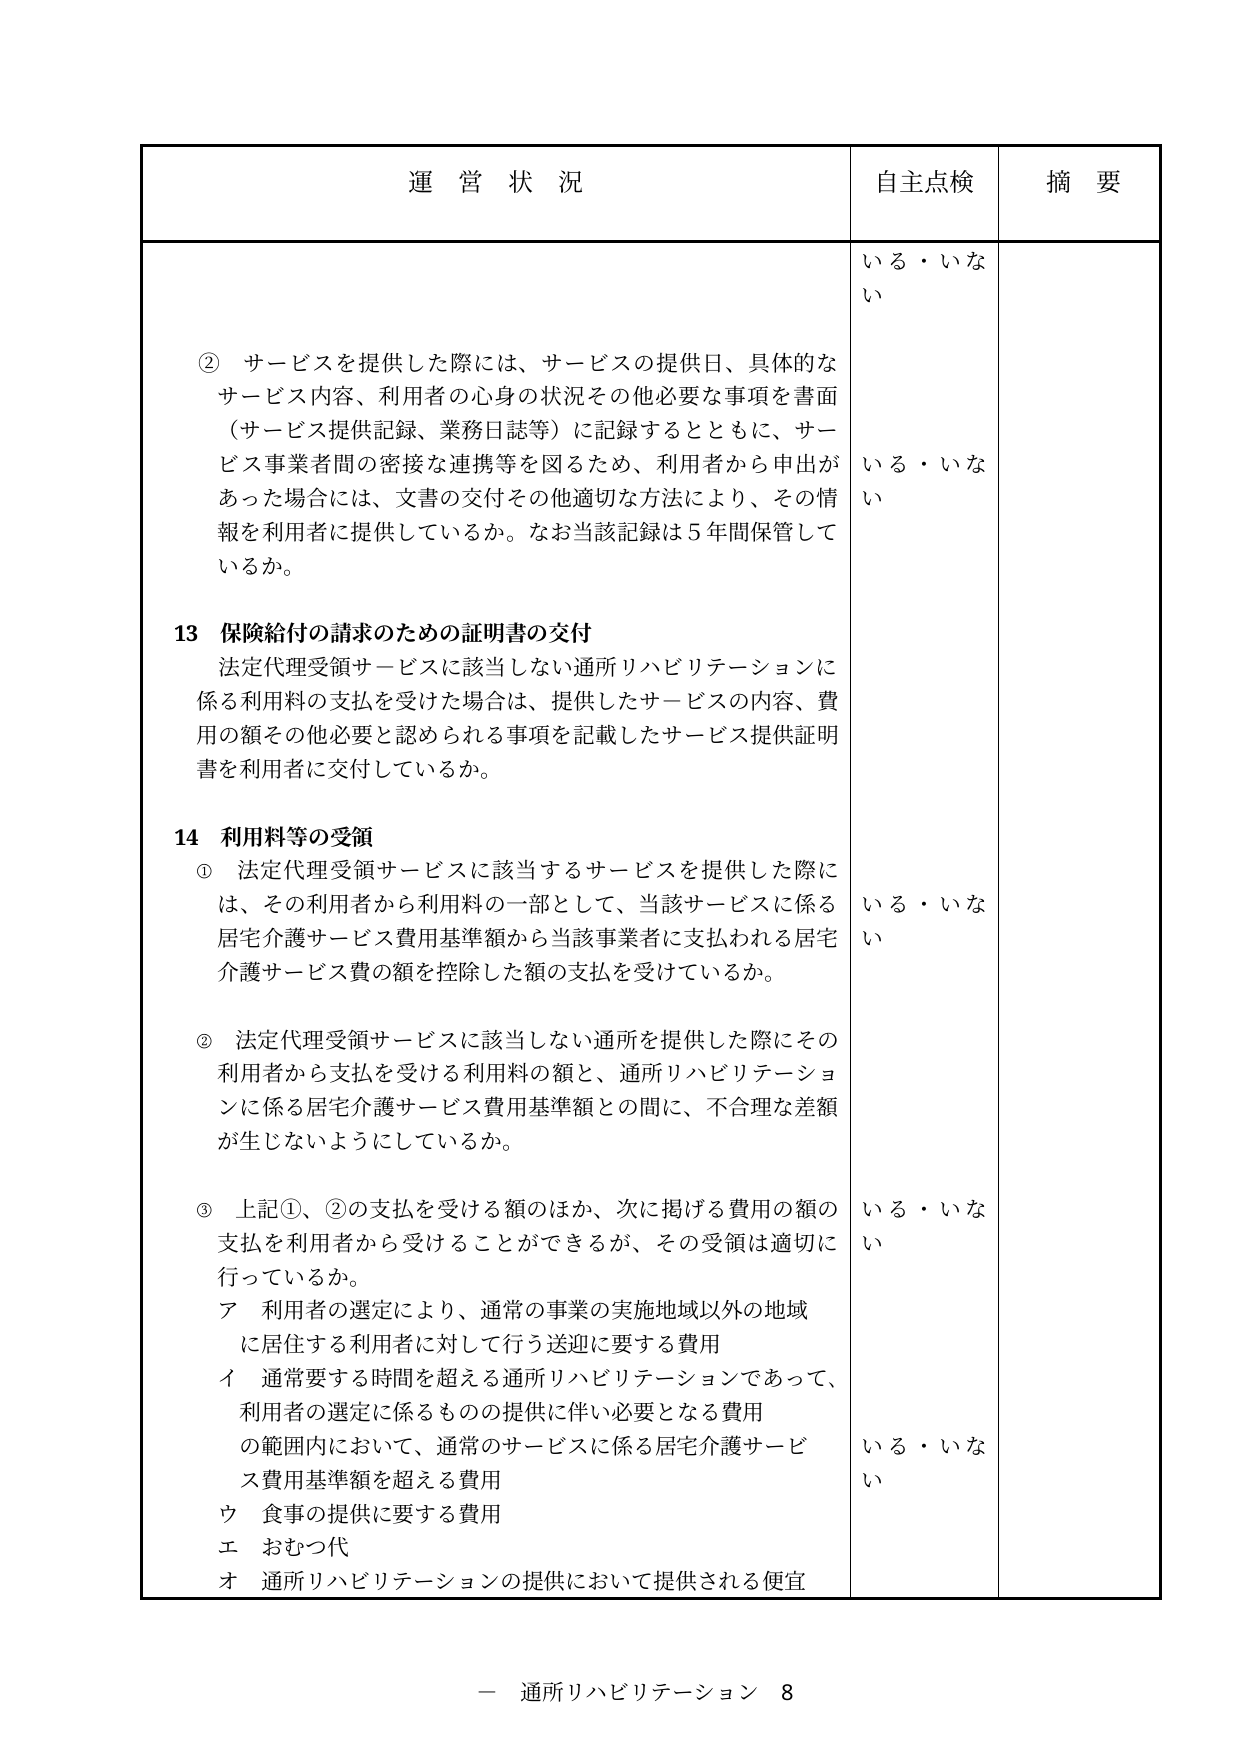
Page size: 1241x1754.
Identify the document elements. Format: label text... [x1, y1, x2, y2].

table_header 摘 要 [999, 147, 1159, 240]
table_header 運 営 状 況 [143, 147, 850, 240]
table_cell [999, 243, 1159, 1597]
table_header 自主点検 [851, 147, 998, 240]
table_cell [143, 243, 850, 1597]
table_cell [851, 243, 998, 1597]
